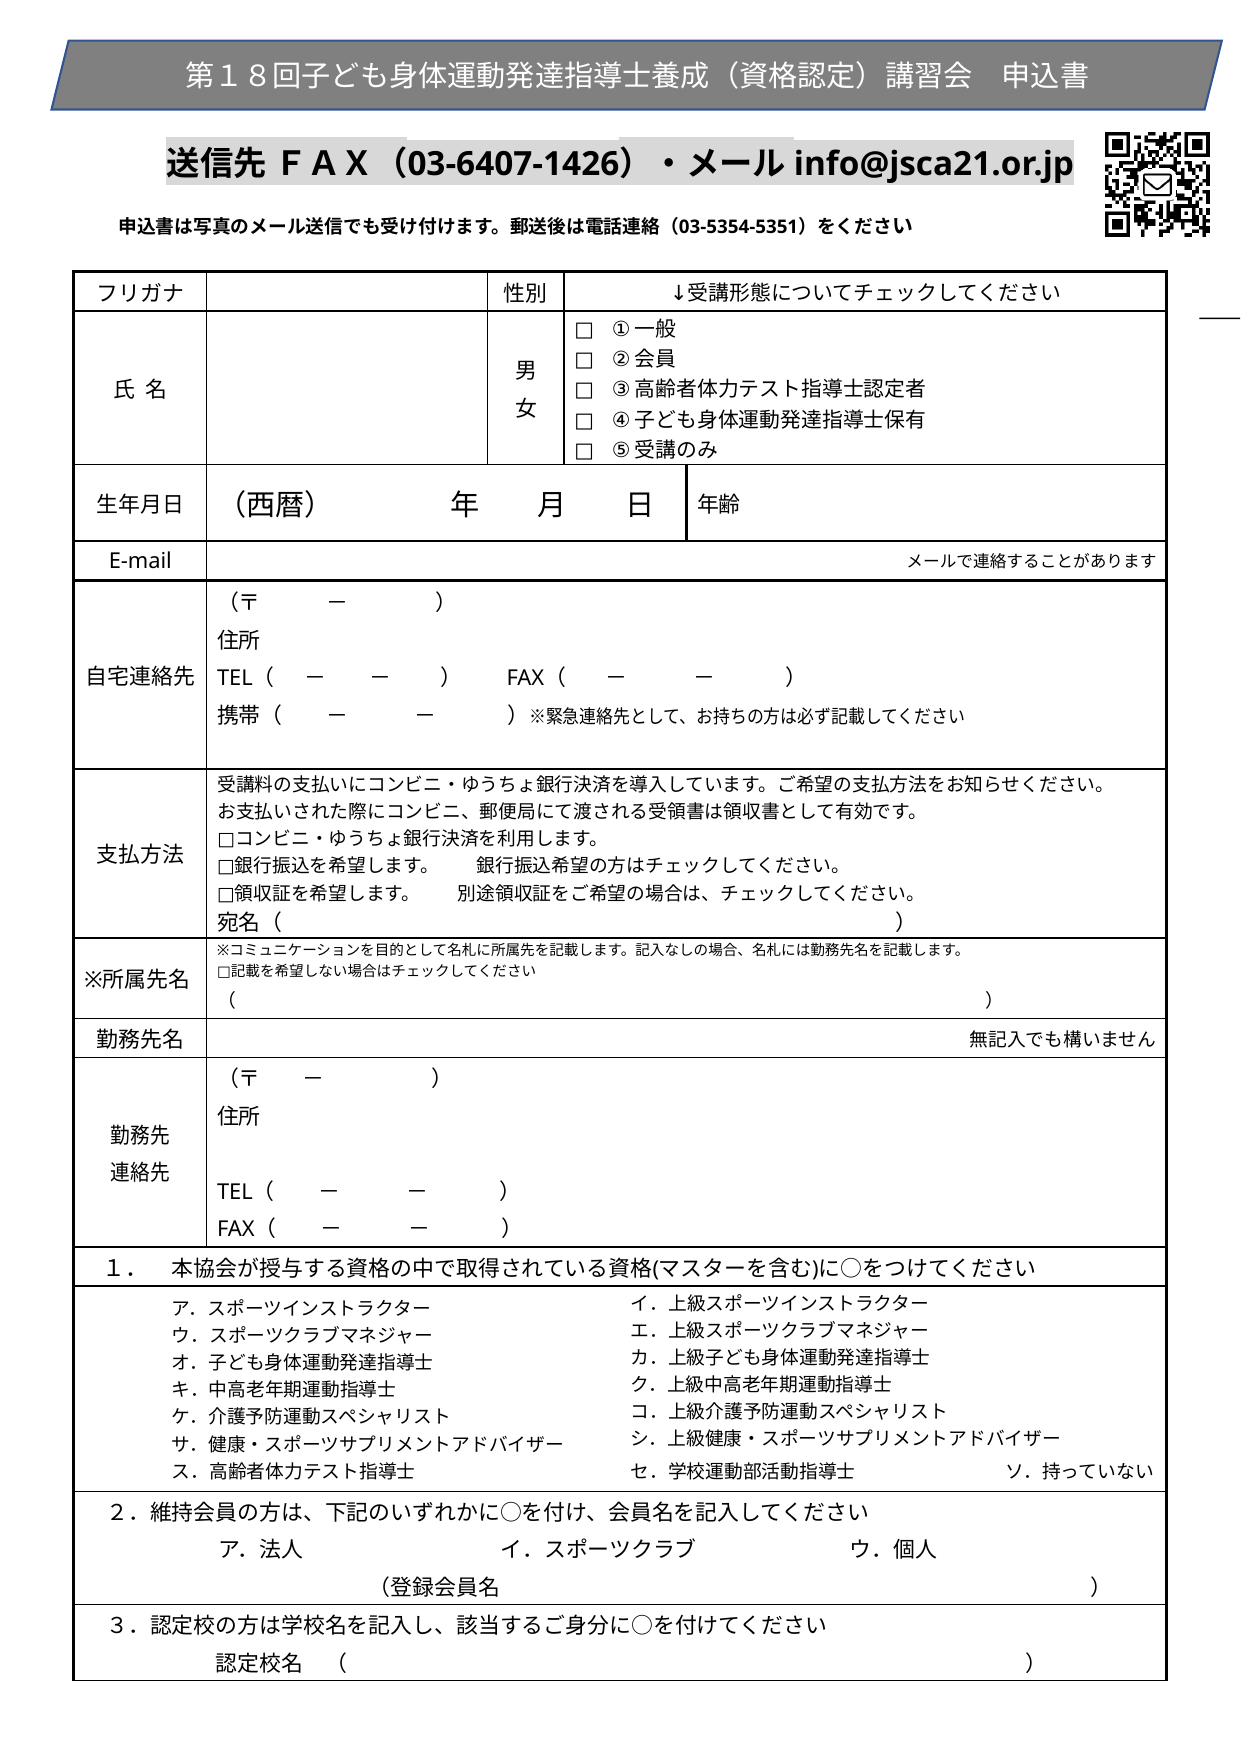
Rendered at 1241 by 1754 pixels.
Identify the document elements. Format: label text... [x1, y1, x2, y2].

table_header [207, 273, 487, 310]
table_cell 勤務先名 [75, 1019, 206, 1057]
table_header フリガナ [75, 273, 206, 310]
table_cell 氏 名 [75, 312, 206, 463]
table_cell （〒 － ） 住所 TEL（ － － ） FAX（ － － ） [207, 1058, 1165, 1246]
text 申込書は写真のメール送信でも受け付けます。郵送後は電話連絡（03-5354-5351）をください [118, 209, 1090, 239]
table_cell （〒 － ） 住所 TEL（ － － ） FAX（ － － ） 携帯（ － － ）※緊急連絡先として、お持ちの方は必ず記載してください [207, 582, 1165, 768]
text 送信先 ＦＡＸ（03-6407-1426）・メール info@jsca21.or.jp [118, 111, 1122, 185]
table_cell イ．上級スポーツインストラクター エ．上級スポーツクラブマネジャー カ．上級子ども身体運動発達指導士 ク．上級中高老年期運動指導士 コ．上級介護予防運動スペシャリスト シ．上級健康・スポーツサプリメントアドバイザー セ．学校運動部活動指導士 ソ．持っていない [620, 1287, 1165, 1491]
picture [1090, 117, 1224, 251]
table_cell 本協会が授与する資格の中で取得されている資格(マスターを含む)に○をつけてください [75, 1248, 1165, 1285]
table_cell 無記入でも構いません [207, 1019, 1165, 1057]
table_cell 勤務先 連絡先 [75, 1058, 206, 1246]
table_cell ※所属先名 [75, 939, 206, 1018]
table_cell 男 女 [488, 312, 563, 463]
table_cell 自宅連絡先 [75, 582, 206, 768]
table_header ↓受講形態についてチェックしてください [565, 273, 1165, 310]
table_cell [207, 312, 487, 463]
table_cell E-mail [75, 542, 206, 579]
table_cell 生年月日 [75, 465, 206, 540]
table_cell 受講料の支払いにコンビニ・ゆうちょ銀行決済を導入しています。ご希望の支払方法をお知らせください。 お支払いされた際にコンビニ、郵便局にて渡される受領書は領収書として有効です。 □コンビニ・ゆうちょ銀行決済を利用します。 □銀行振込を希望します。 銀行振込希望の方はチェックしてください。 □領収証を希望します。 別途領収証をご希望の場合は、チェックしてください。 宛名（ ） [207, 770, 1165, 937]
table_cell （西暦） 年 月 日 [207, 465, 685, 540]
table_cell メールで連絡することがあります [207, 542, 1165, 579]
table_cell 年齢 [688, 465, 1165, 540]
table_cell ア．スポーツインストラクター ウ．スポーツクラブマネジャー オ．子ども身体運動発達指導士 キ．中高老年期運動指導士 ケ．介護予防運動スペシャリスト サ．健康・スポーツサプリメントアドバイザー ス．高齢者体力テスト指導士 [75, 1287, 620, 1491]
table_cell ①一般 ②会員 ③高齢者体力テスト指導士認定者 ④子ども身体運動発達指導士保有 ⑤受講のみ [565, 312, 1165, 463]
table_cell ２．維持会員の方は、下記のいずれかに○を付け、会員名を記入してください ア．法人 イ．スポーツクラブ ウ．個人 （登録会員名 ） [75, 1492, 1165, 1604]
table_header 性別 [488, 273, 563, 310]
table_cell ※コミュニケーションを目的として名札に所属先を記載します。記入なしの場合、名札には勤務先名を記載します。 □記載を希望しない場合はチェックしてください （ ） [207, 939, 1165, 1018]
table_cell 支払方法 [75, 770, 206, 937]
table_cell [75, 1605, 1165, 1680]
